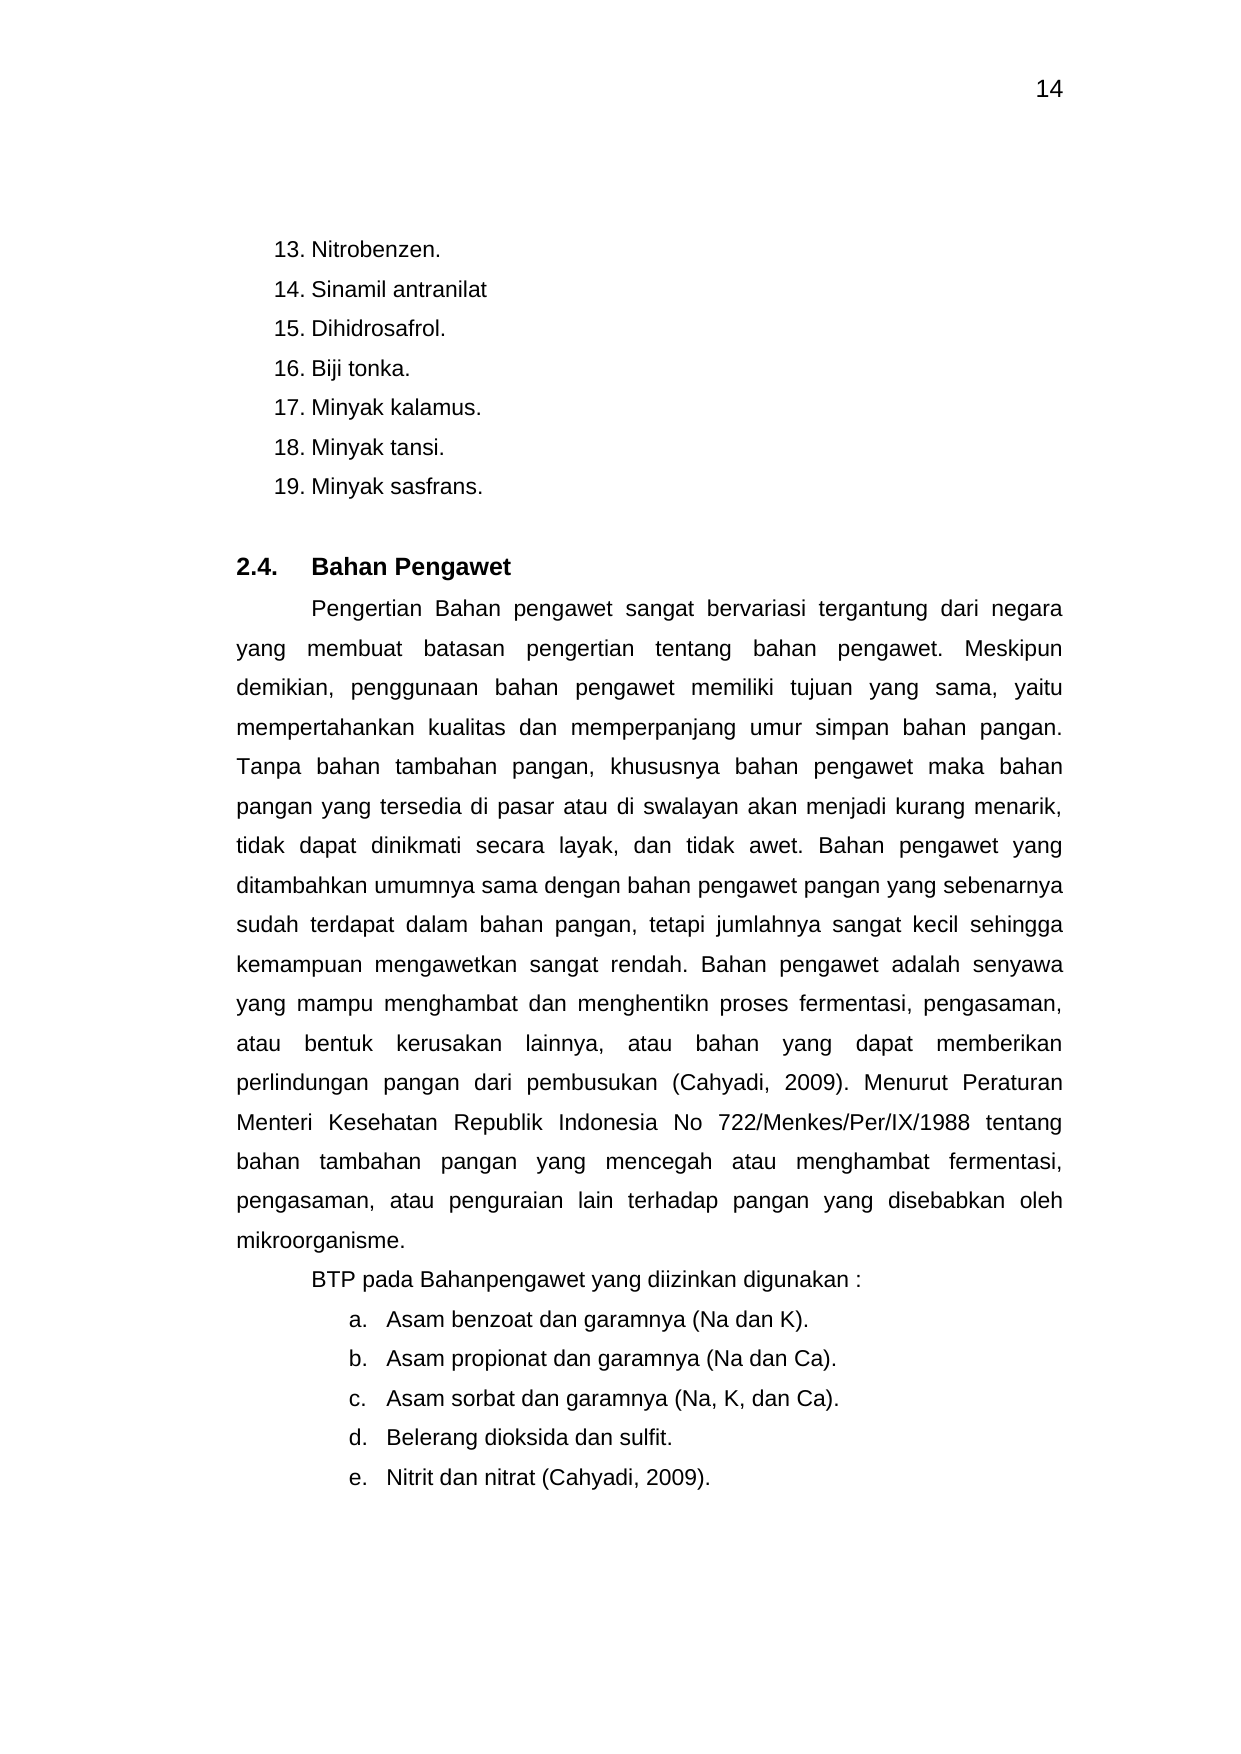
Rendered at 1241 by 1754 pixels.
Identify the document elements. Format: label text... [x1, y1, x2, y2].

list Dihidrosafrol. [274, 315, 1063, 342]
text BTP pada Bahanpengawet yang diizinkan digunakan : [236, 1266, 1063, 1293]
list Biji tonka. [274, 355, 1063, 381]
subtitle Bahan Pengawet [236, 552, 1063, 581]
list Belerang dioksida dan sulfit. [349, 1424, 1063, 1451]
list Nitrit dan nitrat (Cahyadi, 2009). [349, 1464, 1063, 1490]
list Minyak tansi. [274, 434, 1063, 460]
list Minyak kalamus. [274, 394, 1063, 421]
list Asam sorbat dan garamnya (Na, K, dan Ca). [349, 1385, 1063, 1411]
list Asam propionat dan garamnya (Na dan Ca). [349, 1345, 1063, 1372]
list Nitrobenzen. [274, 236, 1063, 263]
list Sinamil antranilat [274, 276, 1063, 302]
list Minyak sasfrans. [274, 473, 1063, 499]
list Asam benzoat dan garamnya (Na dan K). [349, 1306, 1063, 1332]
text Pengertian Bahan pengawet sangat bervariasi tergantung dari negara yang membuat batasan pengertian tentang bahan pengawet. Meskipun demikian, penggunaan bahan pengawet memiliki tujuan yang sama, yaitu mempertahankan kualitas dan memperpanjang umur simpan bahan pangan. Tanpa bahan tambahan pangan, khususnya bahan pengawet maka bahan pangan yang tersedia di pasar atau di swalayan akan menjadi kurang menarik, tidak dapat dinikmati secara layak, dan tidak awet. Bahan pengawet yang ditambahkan umumnya sama dengan bahan pengawet pangan yang sebenarnya sudah terdapat dalam bahan pangan, tetapi jumlahnya sangat kecil sehingga kemampuan mengawetkan sangat rendah. Bahan pengawet adalah senyawa yang mampu menghambat dan menghentikn proses fermentasi, pengasaman, atau bentuk kerusakan lainnya, atau bahan yang dapat memberikan perlindungan pangan dari pembusukan (Cahyadi, 2009). Menurut Peraturan Menteri Kesehatan Republik Indonesia No 722/Menkes/Per/IX/1988 tentang bahan tambahan pangan yang mencegah atau menghambat fermentasi, pengasaman, atau penguraian lain terhadap pangan yang disebabkan oleh mikroorganisme. [236, 595, 1063, 1253]
